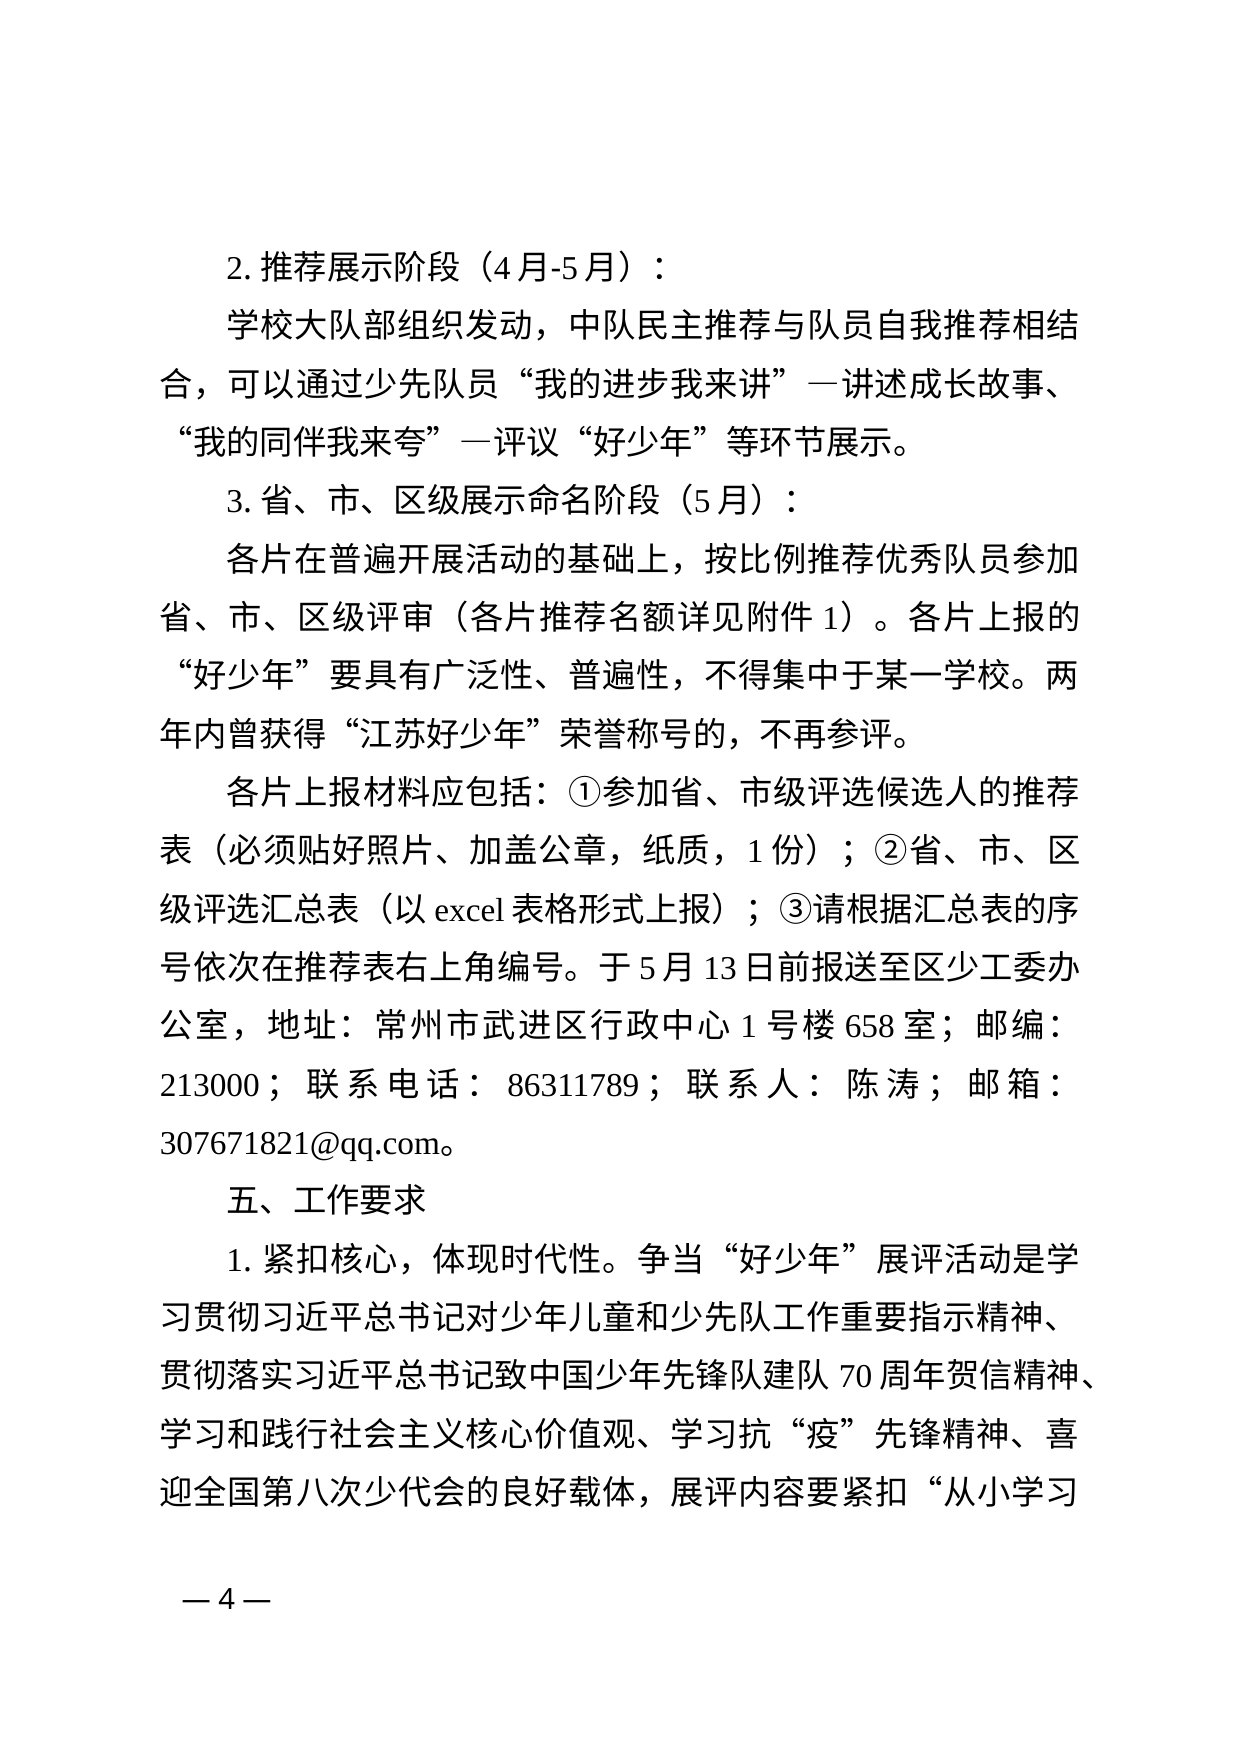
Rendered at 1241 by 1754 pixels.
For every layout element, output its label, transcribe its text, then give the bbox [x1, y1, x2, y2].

text 各片在普遍开展活动的基础上，按比例推荐优秀队员参加省、市、区级评审（各片推荐名额详见附件1）。各片上报的“好少年”要具有广泛性、普遍性，不得集中于某一学校。两年内曾获得“江苏好少年”荣誉称号的，不再参评。 [159, 524, 1081, 758]
text 学校大队部组织发动，中队民主推荐与队员自我推荐相结合，可以通过少先队员“我的进步我来讲”—讲述成长故事、“我的同伴我来夸”—评议“好少年”等环节展示。 [159, 291, 1081, 466]
text 2. 推荐展示阶段（4月-5月）： [159, 233, 1081, 291]
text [159, 1224, 1081, 1516]
text 各片上报材料应包括：①参加省、市级评选候选人的推荐表（必须贴好照片、加盖公章，纸质，1份）；②省、市、区级评选汇总表（以excel表格形式上报）；③请根据汇总表的序号依次在推荐表右上角编号。于5月13日前报送至区少工委办公室，地址：常州市武进区行政中心1号楼658室；邮编：213000；联系电话：86311789；联系人：陈涛；邮箱：307671821@qq.com。 [159, 758, 1081, 1166]
text 3. 省、市、区级展示命名阶段（5月）： [159, 466, 1081, 524]
text 五、工作要求 [159, 1166, 1081, 1224]
